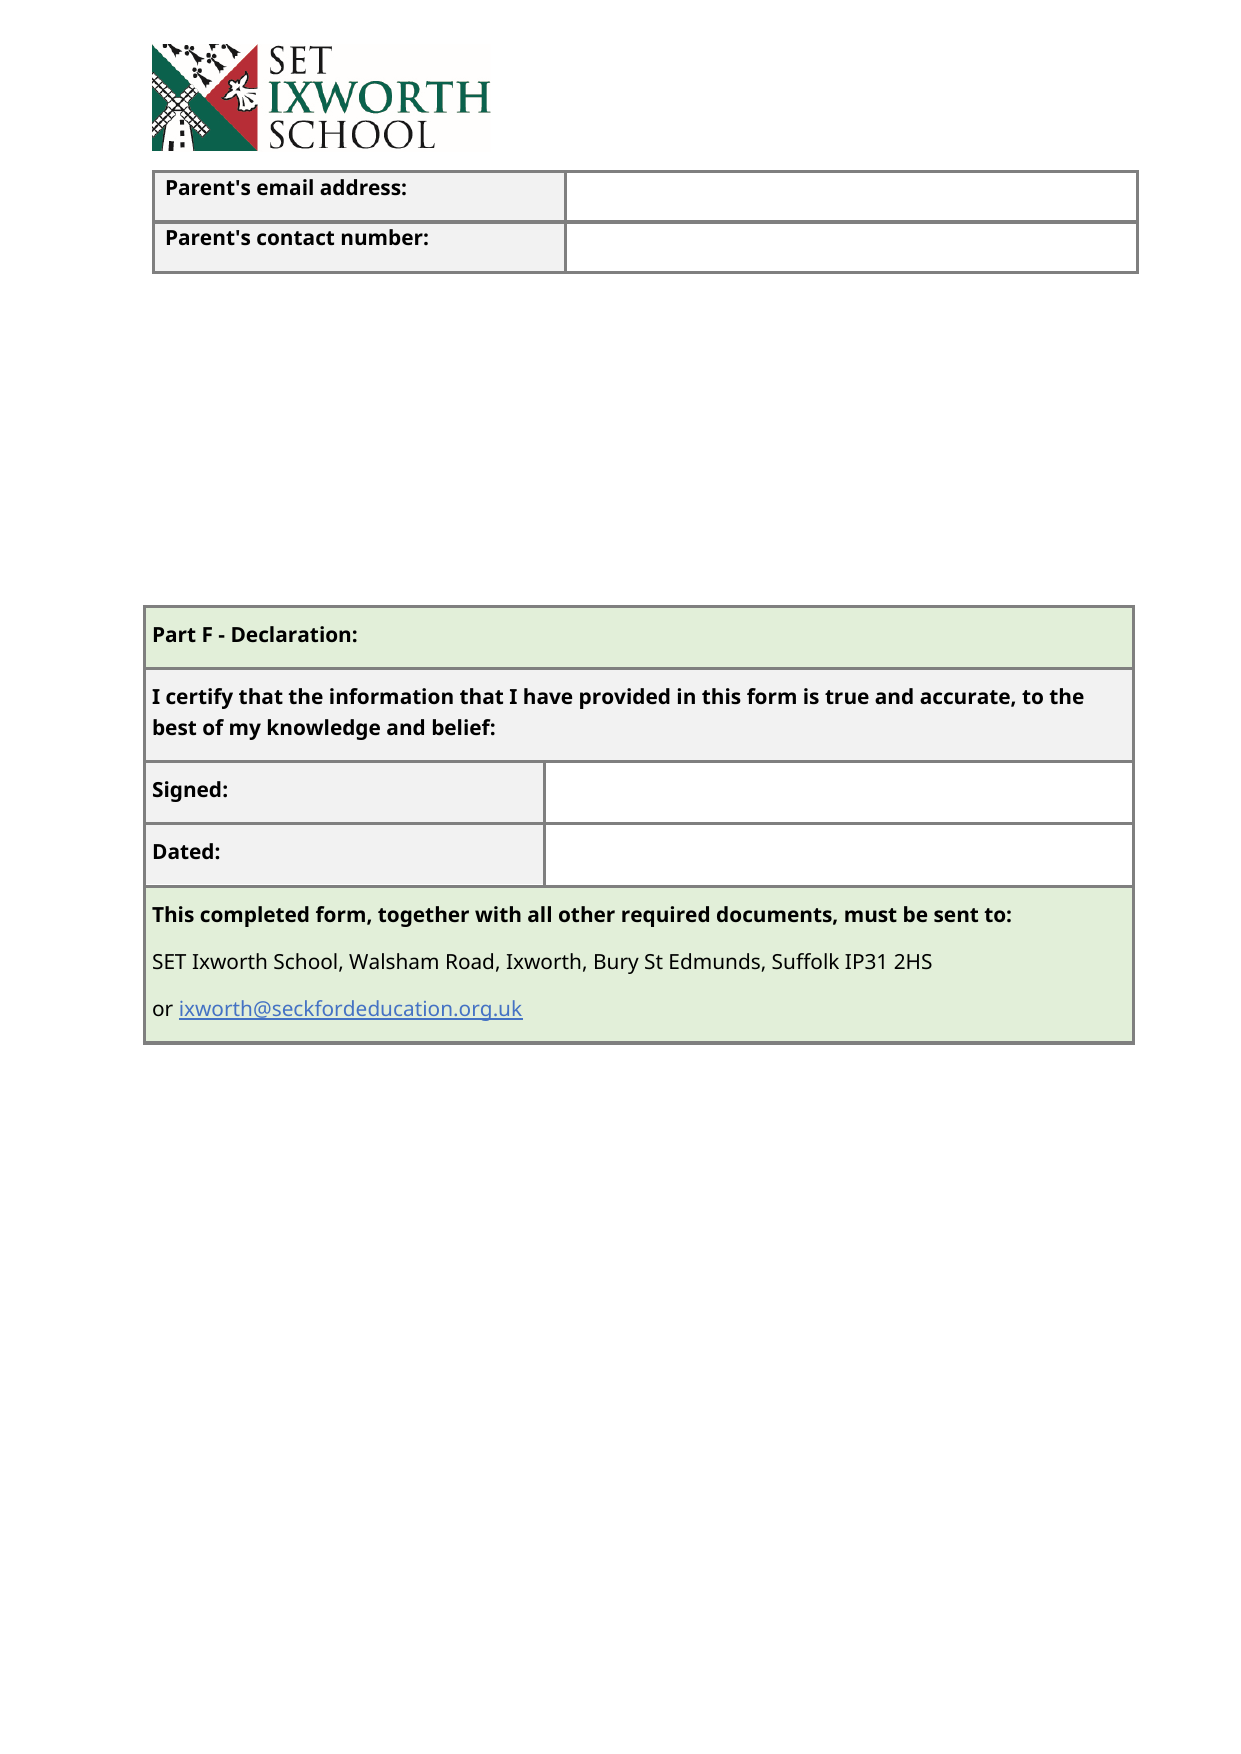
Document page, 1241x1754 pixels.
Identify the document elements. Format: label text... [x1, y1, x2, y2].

table_cell [567, 224, 1136, 271]
table_cell [546, 825, 1132, 884]
table_cell Parent's contact number: [155, 224, 564, 271]
table_cell [546, 763, 1132, 822]
table_cell [567, 173, 1136, 220]
picture [150, 44, 491, 152]
table_cell This completed form, together with all other required documents, must be sent to: SET Ixworth School, Walsham Road, Ixworth, Bury St Edmunds, Suffolk IP31 2HS or ixworth@seckfordeducation.org.uk [146, 888, 1132, 1041]
table_cell Dated: [146, 825, 543, 884]
table_cell Parent's email address: [155, 173, 564, 220]
table_header Part F - Declaration: [146, 608, 1132, 667]
table_cell I certify that the information that I have provided in this form is true and accurate, to the best of my knowledge and belief: [146, 670, 1132, 760]
table_cell Signed: [146, 763, 543, 822]
